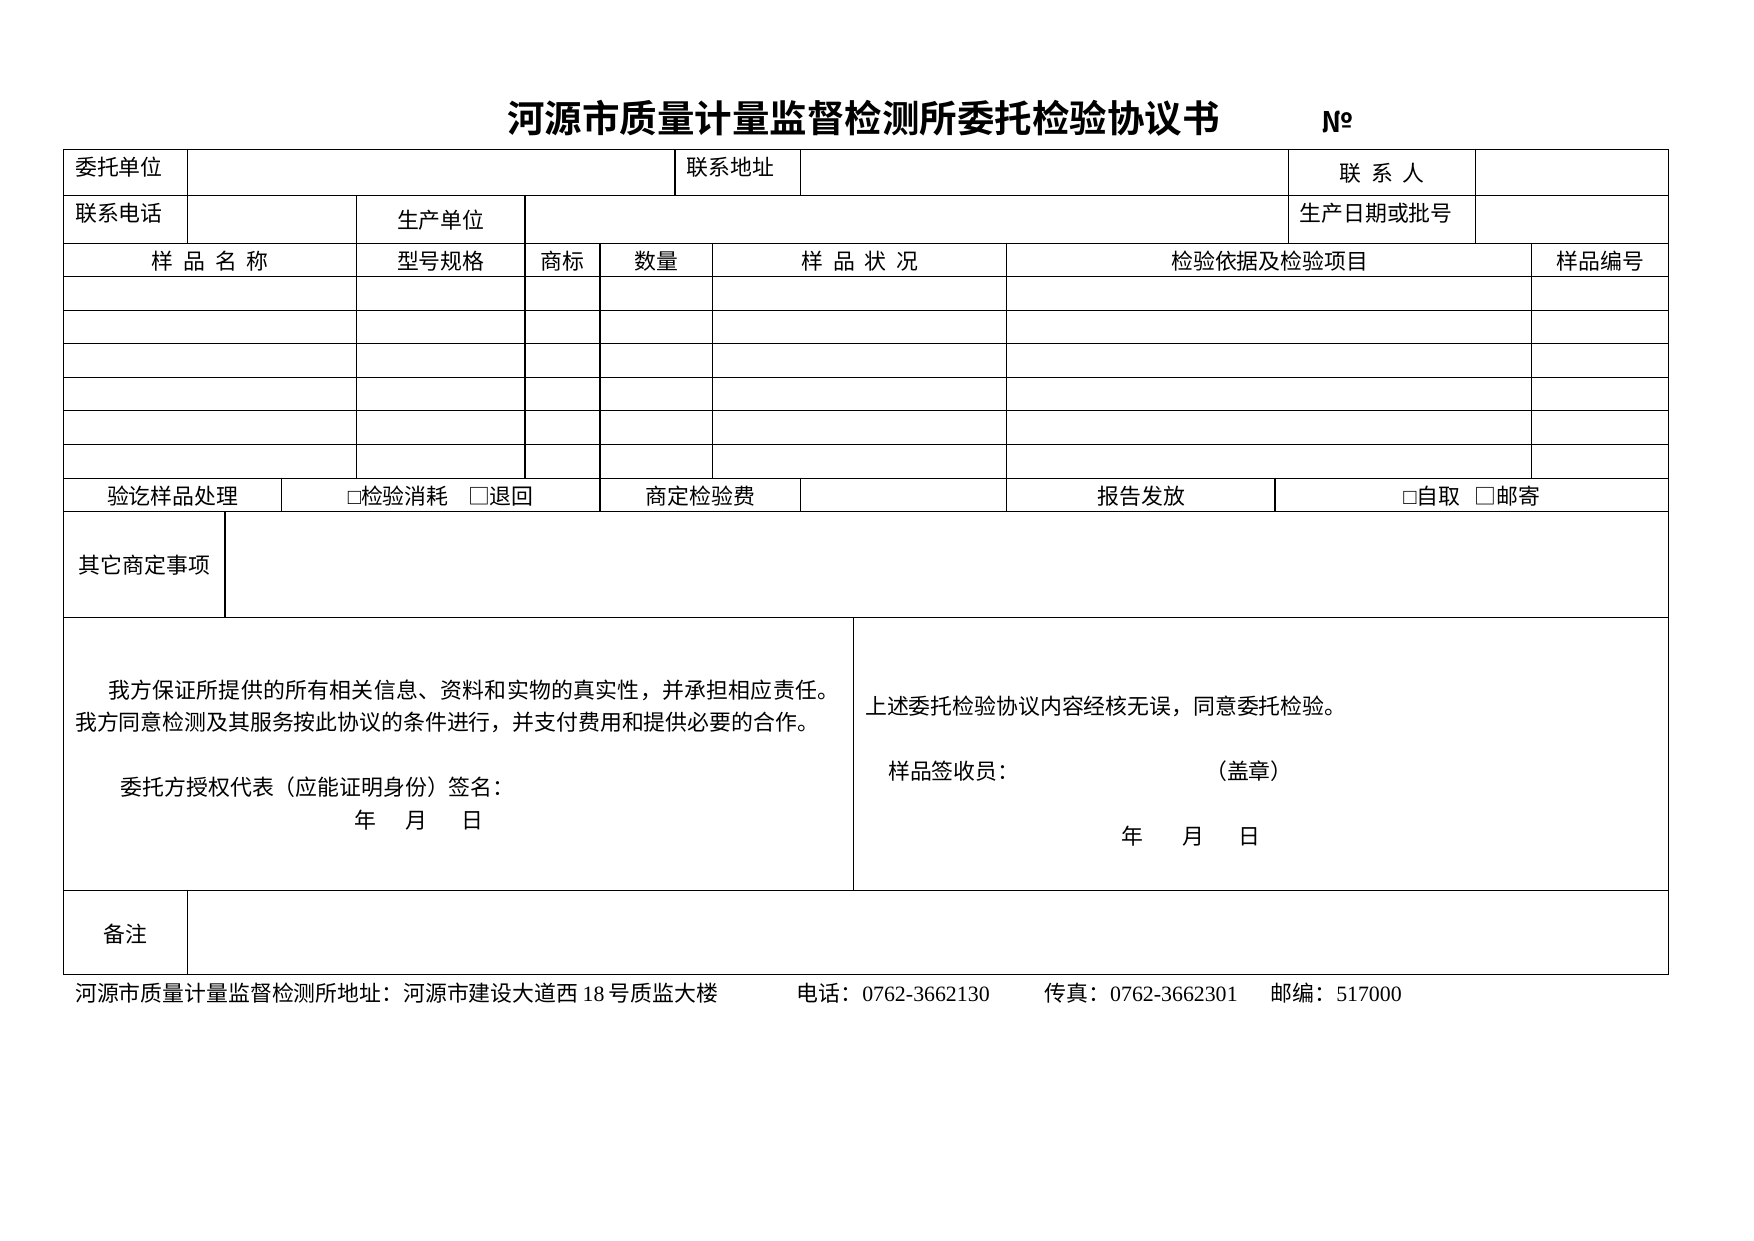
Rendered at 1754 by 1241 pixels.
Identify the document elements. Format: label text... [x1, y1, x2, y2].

table_cell [601, 311, 712, 343]
table_cell [526, 311, 599, 343]
table_cell 报告发放 [1007, 479, 1274, 511]
table_cell 其它商定事项 [64, 512, 224, 617]
table_cell 联系电话 [64, 196, 187, 243]
table_cell 生产单位 [357, 196, 524, 243]
table_cell [1007, 277, 1531, 310]
table_cell [713, 277, 1006, 310]
table_cell [526, 277, 599, 310]
table_header 联系地址 [676, 150, 800, 195]
table_cell [357, 445, 524, 477]
table_cell 我方保证所提供的所有相关信息、资料和实物的真实性，并承担相应责任。我方同意检测及其服务按此协议的条件进行，并支付费用和提供必要的合作。 委托方授权代表（应能证明身份）签名： 年 月 日 [64, 618, 853, 890]
table_cell [357, 277, 524, 310]
table_cell [64, 411, 356, 444]
table_cell 型号规格 [357, 244, 524, 276]
table_cell 验讫样品处理 [64, 479, 281, 511]
table_cell 生产日期或批号 [1289, 196, 1475, 243]
table_cell [64, 445, 356, 477]
table_cell [357, 411, 524, 444]
table_cell [526, 411, 599, 444]
table_cell [1532, 411, 1668, 444]
table_cell [601, 344, 712, 377]
table_header 联 系 人 [1289, 150, 1475, 195]
table_cell [1007, 311, 1531, 343]
table_cell [64, 344, 356, 377]
table_cell [64, 378, 356, 410]
table_cell 备注 [64, 891, 187, 974]
table_cell □检验消耗 □退回 [282, 479, 599, 511]
text 河源市质量计量监督检测所地址：河源市建设大道西18号质监大楼 电话：0762-3662130 传真：0762-3662301 邮编：517000 [75, 975, 1679, 1008]
table_cell [1007, 344, 1531, 377]
table_cell 样 品 状 况 [713, 244, 1006, 276]
table_cell 数量 [601, 244, 712, 276]
table_cell [357, 344, 524, 377]
table_cell [1532, 277, 1668, 310]
text 河源市质量计量监督检测所委托检验协议书 № [75, 84, 1679, 149]
table_cell [1532, 445, 1668, 477]
table_cell [713, 378, 1006, 410]
table_cell [526, 445, 599, 477]
table_cell [601, 411, 712, 444]
table_cell □自取 □邮寄 [1276, 479, 1668, 511]
table_header [188, 150, 674, 195]
table_cell 商定检验费 [601, 479, 800, 511]
table_cell [188, 196, 356, 243]
table_cell [226, 512, 1668, 617]
table_cell 样品编号 [1532, 244, 1668, 276]
table_cell [1007, 411, 1531, 444]
table_cell [64, 277, 356, 310]
table_cell [64, 311, 356, 343]
table_cell [1532, 311, 1668, 343]
table_cell [713, 311, 1006, 343]
table_cell [357, 378, 524, 410]
table_cell 样 品 名 称 [64, 244, 356, 276]
table_cell 商标 [526, 244, 599, 276]
table_cell [526, 196, 1288, 243]
table_header [1476, 150, 1668, 195]
table_cell [713, 344, 1006, 377]
table_cell [1007, 445, 1531, 477]
table_cell 上述委托检验协议内容经核无误，同意委托检验。 样品签收员： （盖章） 年 月 日 [854, 618, 1668, 890]
table_cell [188, 891, 1668, 974]
table_cell [801, 479, 1006, 511]
table_header 委托单位 [64, 150, 187, 195]
table_cell [601, 378, 712, 410]
table_cell [526, 378, 599, 410]
table_cell [601, 277, 712, 310]
table_cell [357, 311, 524, 343]
table_cell [713, 445, 1006, 477]
table_cell [1532, 378, 1668, 410]
table_header [801, 150, 1288, 195]
table_cell [1532, 344, 1668, 377]
table_cell [601, 445, 712, 477]
table_cell [526, 344, 599, 377]
table_cell [1007, 378, 1531, 410]
table_cell [1476, 196, 1668, 243]
table_cell [713, 411, 1006, 444]
table_cell 检验依据及检验项目 [1007, 244, 1531, 276]
